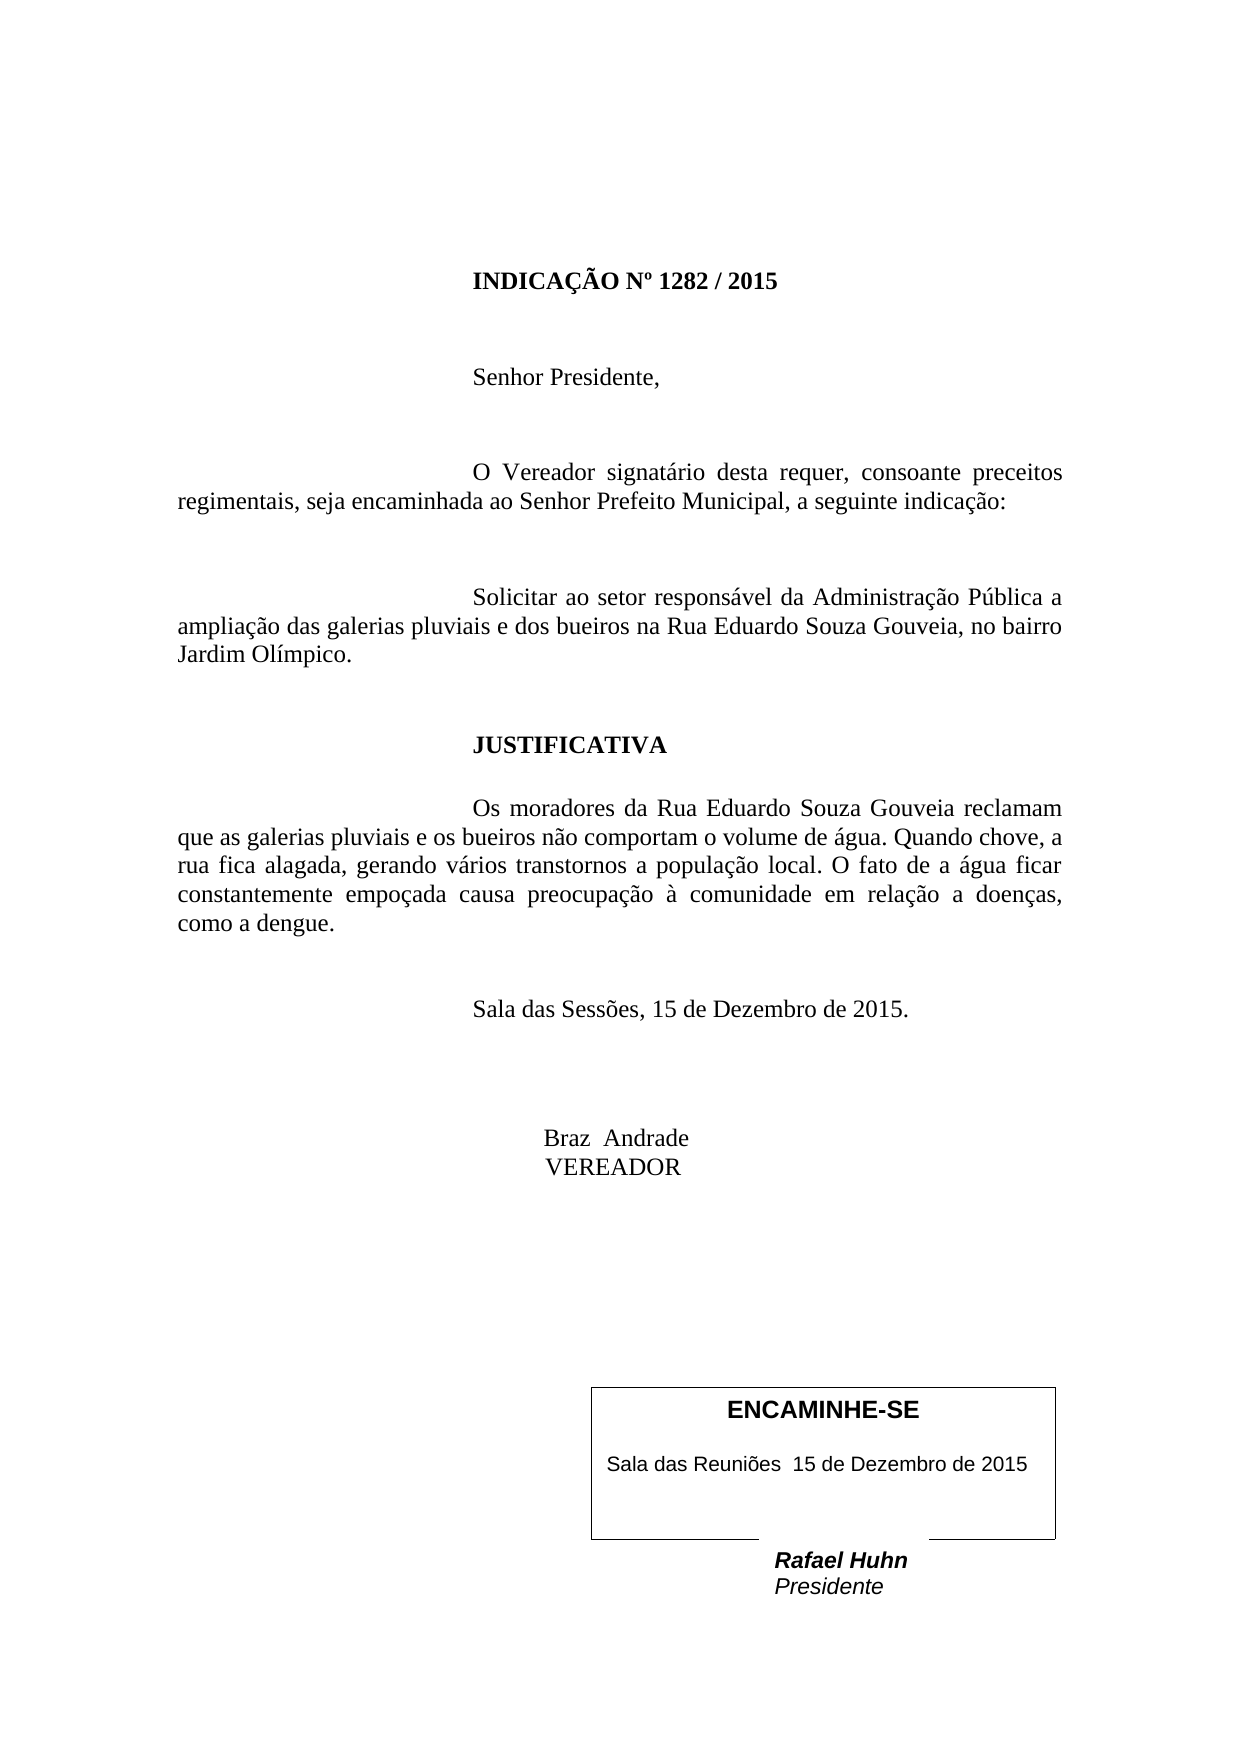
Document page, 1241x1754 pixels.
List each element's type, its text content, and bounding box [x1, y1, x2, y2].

text JUSTIFICATIVA [177, 731, 1004, 759]
text O Vereador signatário desta requer, consoante preceitos regimentais, seja encaminhada ao Senhor Prefeito Municipal, a seguinte indicação: [177, 457, 1063, 515]
text Sala das Sessões, 15 de Dezembro de 2015. [472, 994, 1063, 1023]
table_header Braz Andrade [170, 1124, 1056, 1152]
text Senhor Presidente, [472, 362, 1063, 390]
text INDICAÇÃO Nº 1282 / 2015 [472, 266, 1063, 294]
text Solicitar ao setor responsável da Administração Pública a ampliação das galerias pluviais e dos bueiros na Rua Eduardo Souza Gouveia, no bairro Jardim Olímpico. [177, 582, 1063, 668]
table_cell VEREADOR [170, 1152, 1056, 1181]
text Os moradores da Rua Eduardo Souza Gouveia reclamam que as galerias pluviais e os bueiros não comportam o volume de água. Quando chove, a rua fica alagada, gerando vários transtornos a população local. O fato de a água ficar constantemente empoçada causa preocupação à comunidade em relação a doenças, como a dengue. [177, 793, 1063, 937]
